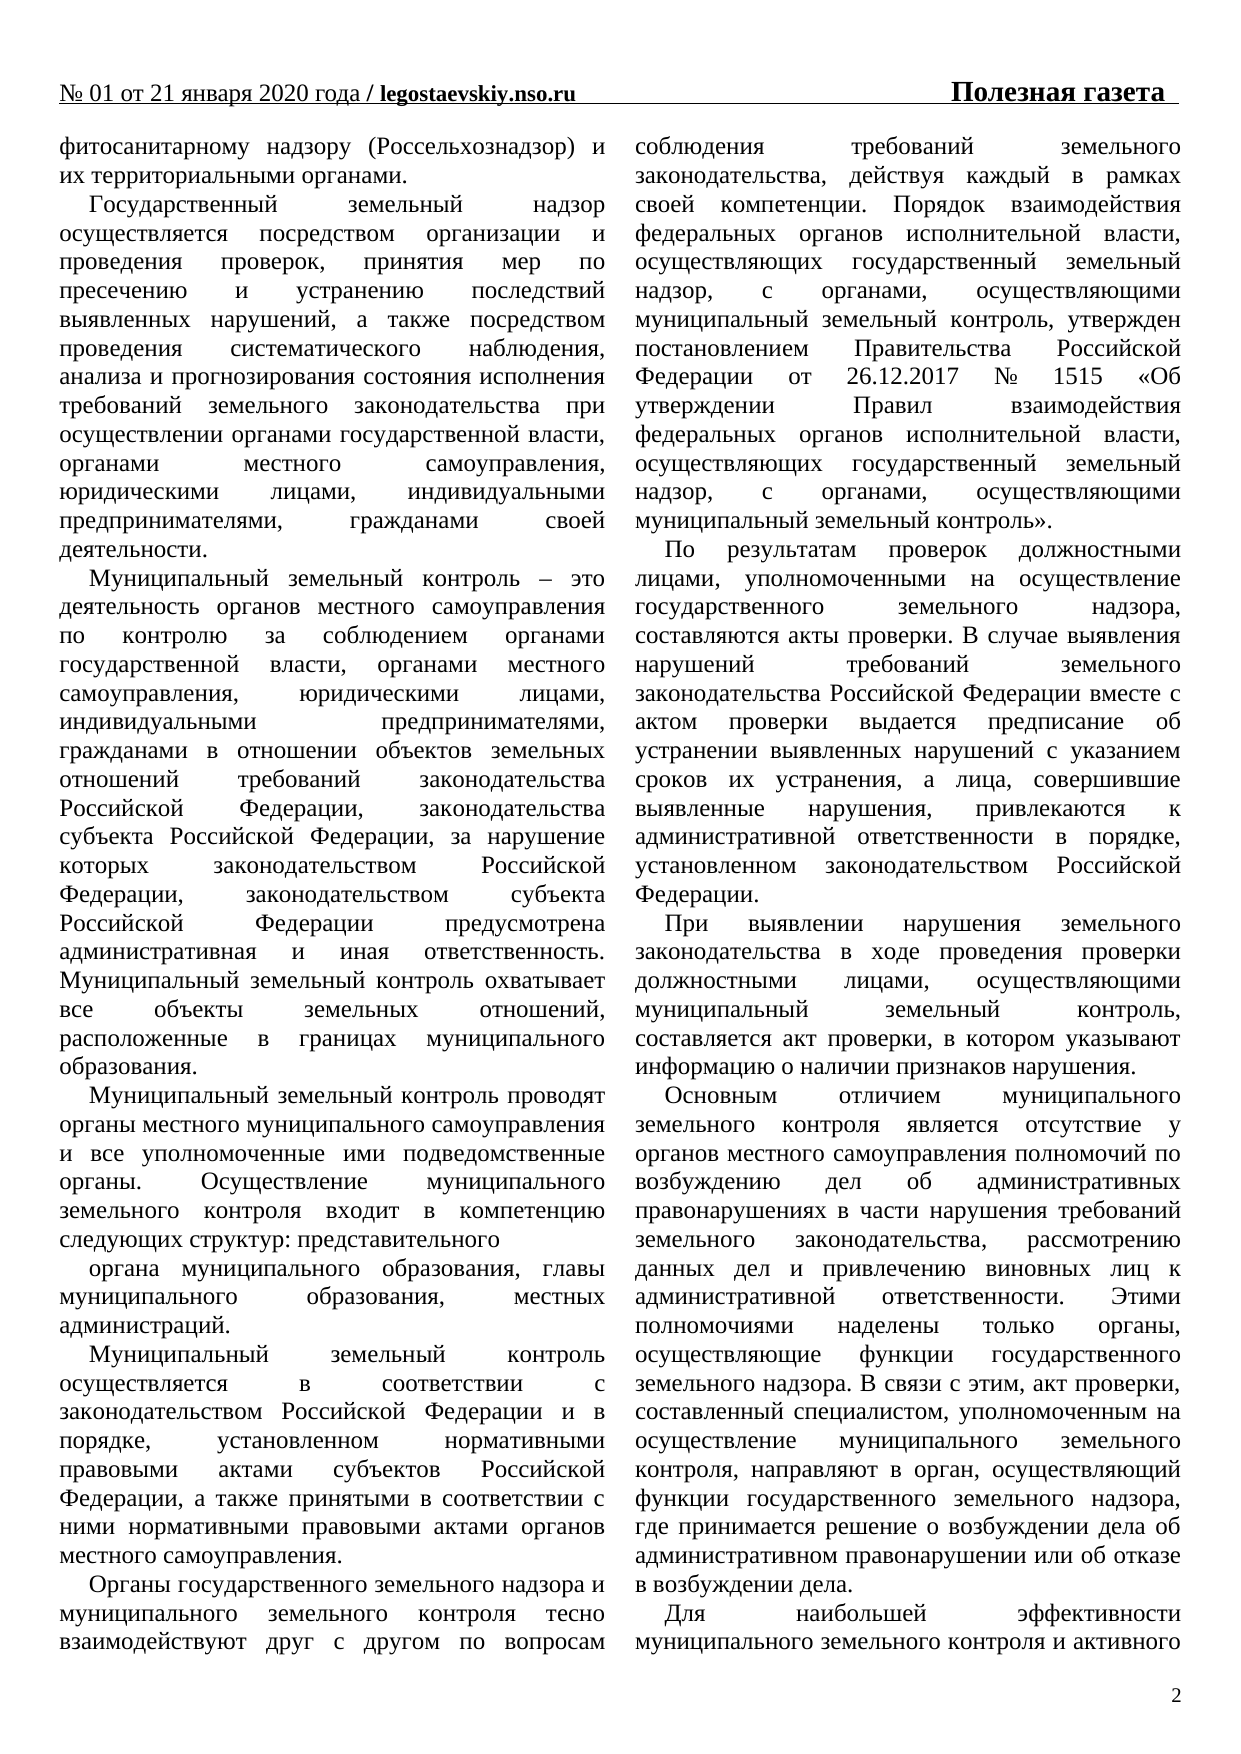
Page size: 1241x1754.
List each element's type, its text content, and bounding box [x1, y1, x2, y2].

text Для наибольшей эффективности муниципального земельного контроля и активного взаимодействия Управлением проводятся ежегодные [635, 1598, 1181, 1655]
text Органы государственного земельного надзора и муниципального земельного контроля тесно взаимодействуют друг с другом по вопросам соблюдения требований земельного законодательства, действуя каждый в рамках своей компетенции. Порядок взаимодействия федеральных органов исполнительной власти, осуществляющих государственный земельный надзор, с органами, осуществляющими муниципальный земельный контроль, утвержден постановлением Правительства Российской Федерации от 26.12.2017 № 1515 «Об утверждении Правил взаимодействия федеральных органов исполнительной власти, осуществляющих государственный земельный надзор, с органами, осуществляющими муниципальный земельный контроль». [635, 131, 1181, 534]
text При выявлении нарушения земельного законодательства в ходе проведения проверки должностными лицами, осуществляющими муниципальный земельный контроль, составляется акт проверки, в котором указывают информацию о наличии признаков нарушения. [635, 908, 1181, 1080]
text Муниципальный земельный контроль осуществляется в соответствии с законодательством Российской Федерации и в порядке, установленном нормативными правовыми актами субъектов Российской Федерации, а также принятыми в соответствии с ними нормативными правовыми актами органов местного самоуправления. [59, 1339, 605, 1569]
text Государственный земельный надзор осуществляется посредством организации и проведения проверок, принятия мер по пресечению и устранению последствий выявленных нарушений, а также посредством проведения систематического наблюдения, анализа и прогнозирования состояния исполнения требований земельного законодательства при осуществлении органами государственной власти, органами местного самоуправления, юридическими лицами, индивидуальными предпринимателями, гражданами своей деятельности. [59, 189, 605, 563]
text По результатам проверок должностными лицами, уполномоченными на осуществление государственного земельного надзора, составляются акты проверки. В случае выявления нарушений требований земельного законодательства Российской Федерации вместе с актом проверки выдается предписание об устранении выявленных нарушений с указанием сроков их устранения, а лица, совершившие выявленные нарушения, привлекаются к административной ответственности в порядке, установленном законодательством Российской Федерации. [635, 534, 1181, 908]
text Муниципальный земельный контроль – это деятельность органов местного самоуправления по контролю за соблюдением органами государственной власти, органами местного самоуправления, юридическими лицами, индивидуальными предпринимателями, гражданами в отношении объектов земельных отношений требований законодательства Российской Федерации, законодательства субъекта Российской Федерации, за нарушение которых законодательством Российской Федерации, законодательством субъекта Российской Федерации предусмотрена административная и иная ответственность. Муниципальный земельный контроль охватывает все объекты земельных отношений, расположенные в границах муниципального образования. [59, 563, 605, 1080]
text Основным отличием муниципального земельного контроля является отсутствие у органов местного самоуправления полномочий по возбуждению дел об административных правонарушениях в части нарушения требований земельного законодательства, рассмотрению данных дел и привлечению виновных лиц к административной ответственности. Этими полномочиями наделены только органы, осуществляющие функции государственного земельного надзора. В связи с этим, акт проверки, составленный специалистом, уполномоченным на осуществление муниципального земельного контроля, направляют в орган, осуществляющий функции государственного земельного надзора, где принимается решение о возбуждении дела об административном правонарушении или об отказе в возбуждении дела. [635, 1080, 1181, 1598]
text Муниципальный земельный контроль проводят органы местного муниципального самоуправления и все уполномоченные ими подведомственные органы. Осуществление муниципального земельного контроля входит в компетенцию следующих структур: представительного [59, 1080, 605, 1253]
text органа муниципального образования, главы муниципального образования, местных администраций. [59, 1253, 605, 1339]
text Органы государственного земельного надзора и муниципального земельного контроля тесно взаимодействуют друг с другом по вопросам соблюдения требований земельного законодательства, действуя каждый в рамках своей компетенции. Порядок взаимодействия федеральных органов исполнительной власти, осуществляющих государственный земельный надзор, с органами, осуществляющими муниципальный земельный контроль, утвержден постановлением Правительства Российской Федерации от 26.12.2017 № 1515 «Об утверждении Правил взаимодействия федеральных органов исполнительной власти, осуществляющих государственный земельный надзор, с органами, осуществляющими муниципальный земельный контроль». [59, 1569, 605, 1655]
